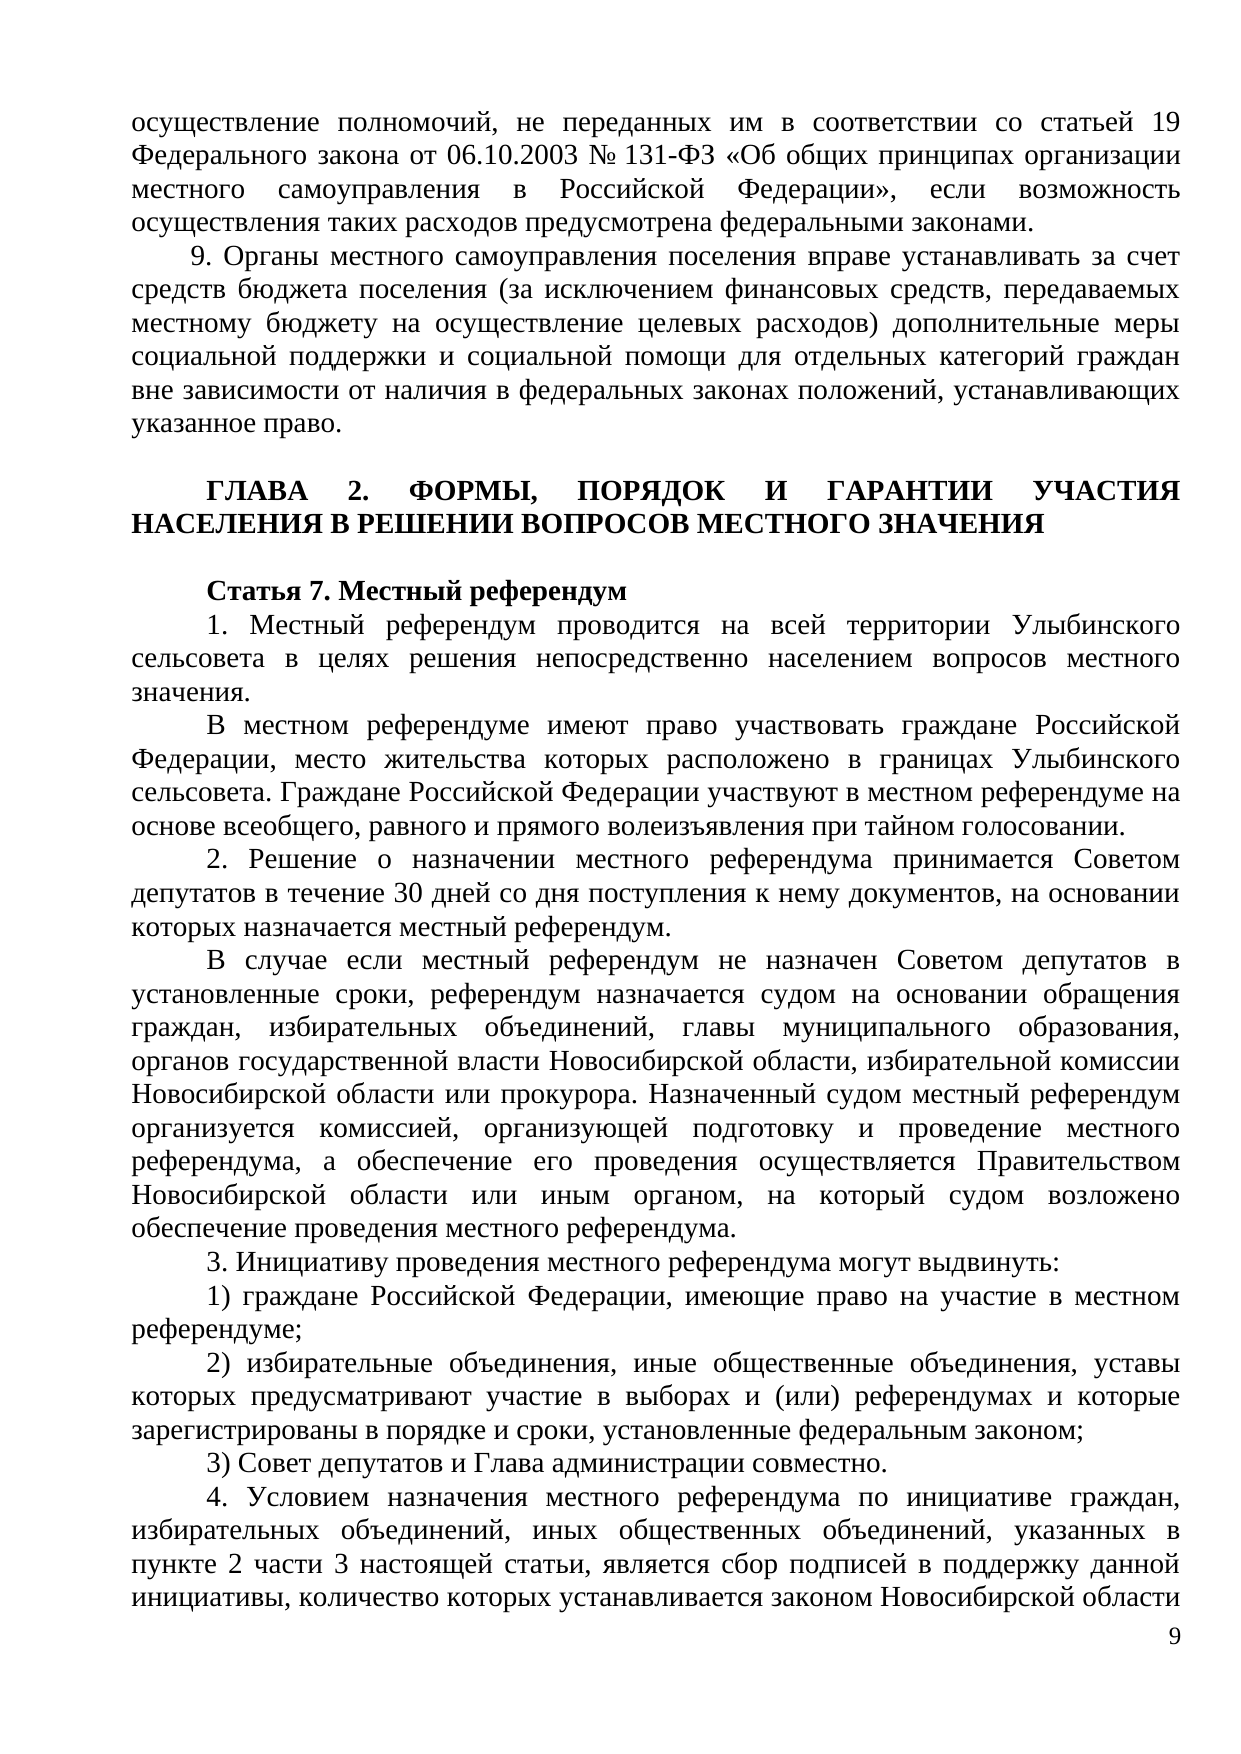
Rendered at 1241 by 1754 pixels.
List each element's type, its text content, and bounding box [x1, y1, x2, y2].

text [131, 1479, 1181, 1613]
text 3. Инициативу проведения местного референдума могут выдвинуть: [131, 1244, 1181, 1278]
text 2) избирательные объединения, иные общественные объединения, уставы которых предусматривают участие в выборах и (или) референдумах и которые зарегистрированы в порядке и сроки, установленные федеральным законом; [131, 1345, 1181, 1445]
text 3) Совет депутатов и Глава администрации совместно. [131, 1445, 1181, 1479]
text 1. Местный референдум проводится на всей территории Улыбинского сельсовета в целях решения непосредственно населением вопросов местного значения. [131, 607, 1181, 707]
text В случае если местный референдум не назначен Советом депутатов в установленные сроки, референдум назначается судом на основании обращения граждан, избирательных объединений, главы муниципального образования, органов государственной власти Новосибирской области, избирательной комиссии Новосибирской области или прокурора. Назначенный судом местный референдум организуется комиссией, организующей подготовку и проведение местного референдума, а обеспечение его проведения осуществляется Правительством Новосибирской области или иным органом, на который судом возложено обеспечение проведения местного референдума. [131, 942, 1181, 1244]
text 9. Органы местного самоуправления поселения вправе устанавливать за счет средств бюджета поселения (за исключением финансовых средств, передаваемых местному бюджету на осуществление целевых расходов) дополнительные меры социальной поддержки и социальной помощи для отдельных категорий граждан вне зависимости от наличия в федеральных законах положений, устанавливающих указанное право. [131, 238, 1181, 439]
text Статья 7. Местный референдум [131, 573, 1181, 607]
text 2. Решение о назначении местного референдума принимается Советом депутатов в течение 30 дней со дня поступления к нему документов, на основании которых назначается местный референдум. [131, 842, 1181, 942]
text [131, 104, 1181, 238]
text ГЛАВА 2. ФОРМЫ, ПОРЯДОК И ГАРАНТИИ УЧАСТИЯ НАСЕЛЕНИЯ В РЕШЕНИИ ВОПРОСОВ МЕСТНОГО ЗНАЧЕНИЯ [131, 473, 1181, 540]
text В местном референдуме имеют право участвовать граждане Российской Федерации, место жительства которых расположено в границах Улыбинского сельсовета. Граждане Российской Федерации участвуют в местном референдуме на основе всеобщего, равного и прямого волеизъявления при тайном голосовании. [131, 707, 1181, 842]
text 1) граждане Российской Федерации, имеющие право на участие в местном референдуме; [131, 1278, 1181, 1345]
